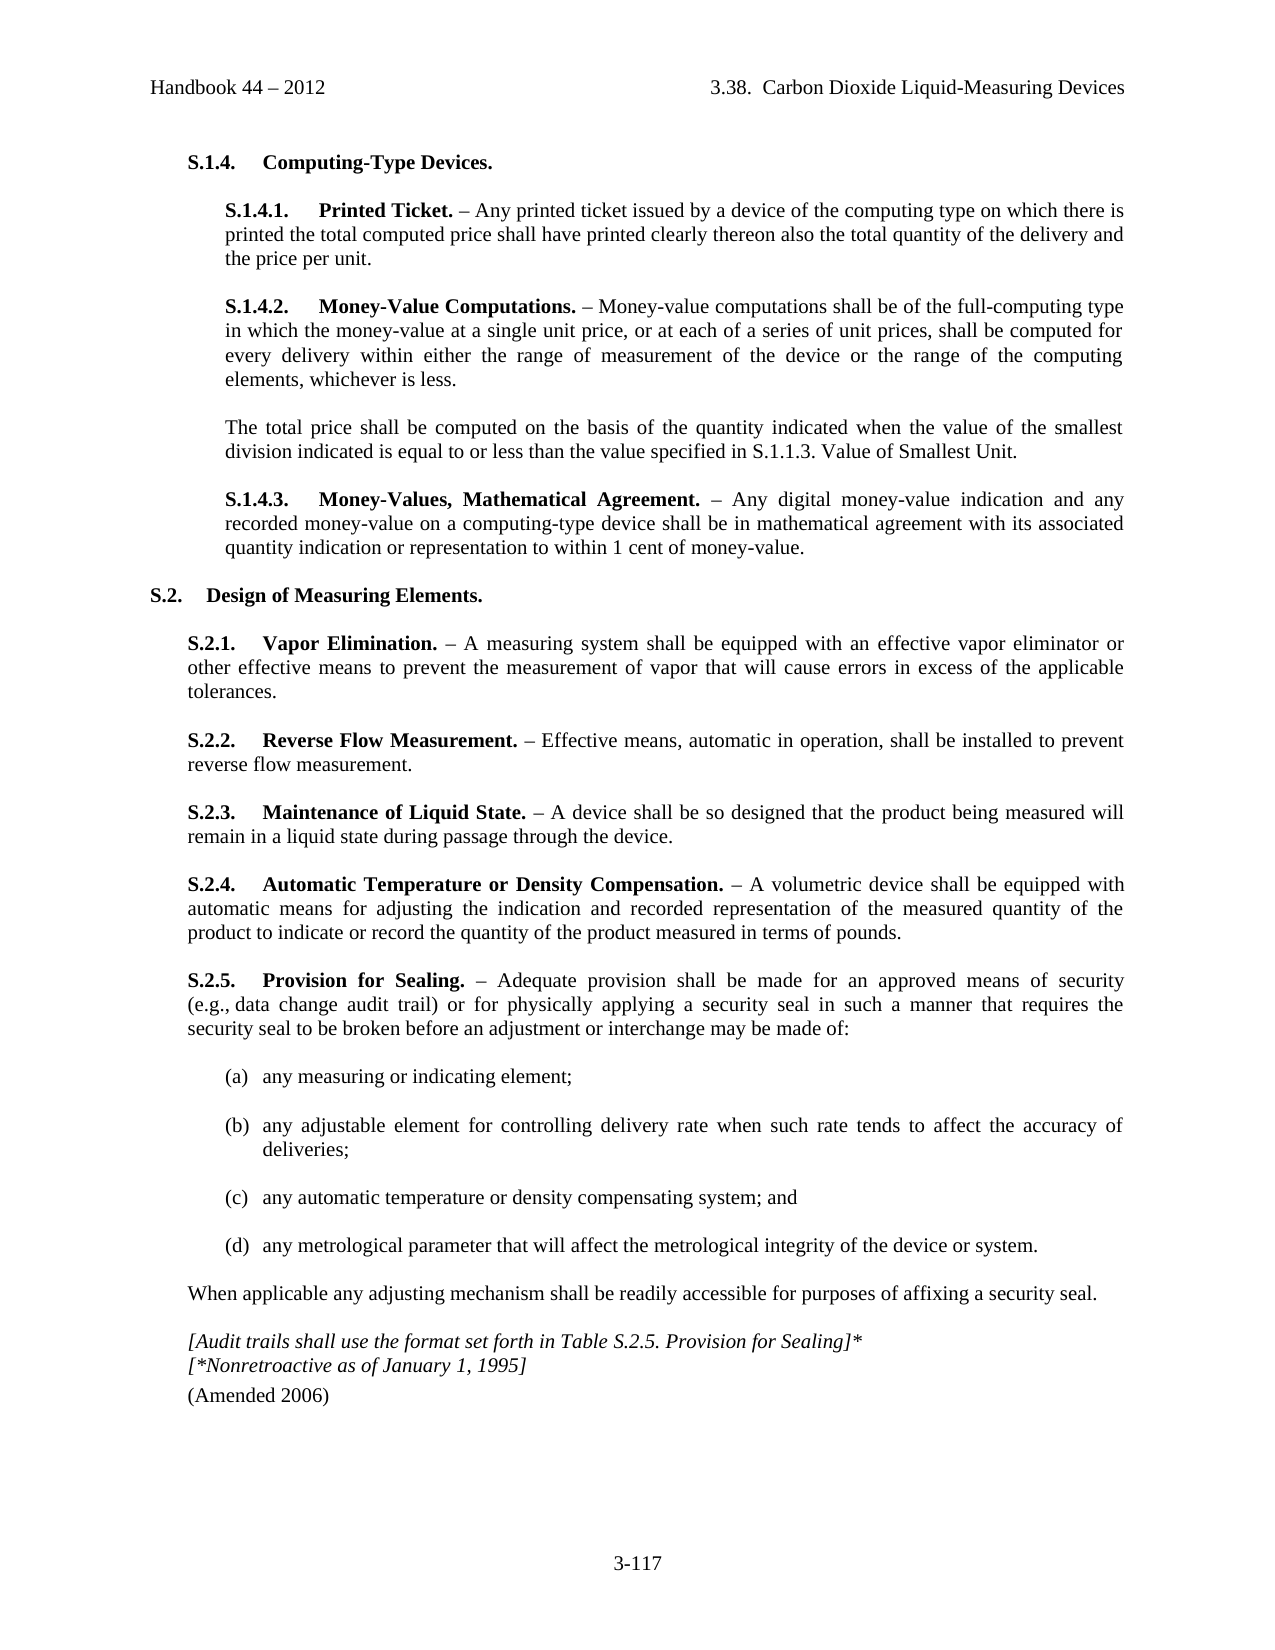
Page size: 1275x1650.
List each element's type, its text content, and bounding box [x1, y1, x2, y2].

text S.2.3. Maintenance of Liquid State. – A device shall be so designed that the product being measured will remain in a liquid state during passage through the device. [187, 800, 1125, 848]
text (a) any measuring or indicating element; [225, 1064, 1125, 1088]
subtitle S.1.4. Computing-Type Devices. [187, 150, 1125, 174]
text S.1.4.3. Money-Values, Mathematical Agreement. – Any digital money-value indication and any recorded money-value on a computing-type device shall be in mathematical agreement with its associated quantity indication or representation to within 1 cent of money-value. [225, 487, 1125, 559]
text [*Nonretroactive as of January 1, 1995] [150, 1353, 1125, 1377]
text S.2.4. Automatic Temperature or Density Compensation. – A volumetric device shall be equipped with automatic means for adjusting the indication and recorded representation of the measured quantity of the product to indicate or record the quantity of the product measured in terms of pounds. [187, 872, 1125, 944]
text S.2.1. Vapor Elimination. – A measuring system shall be equipped with an effective vapor eliminator or other effective means to prevent the measurement of vapor that will cause errors in excess of the applicable tolerances. [187, 631, 1125, 703]
text S.1.4.1. Printed Ticket. – Any printed ticket issued by a device of the computing type on which there is printed the total computed price shall have printed clearly thereon also the total quantity of the delivery and the price per unit. [225, 198, 1125, 270]
text S.2.5. Provision for Sealing. – Adequate provision shall be made for an approved means of security (e.g., data change audit trail) or for physically applying a security seal in such a manner that requires the security seal to be broken before an adjustment or interchange may be made of: [187, 968, 1125, 1040]
list any automatic temperature or density compensating system; and [225, 1185, 1125, 1209]
text S.2.2. Reverse Flow Measurement. – Effective means, automatic in operation, shall be installed to prevent reverse flow measurement. [187, 727, 1125, 776]
subtitle S.2. Design of Measuring Elements. [150, 583, 1125, 607]
text (b) any adjustable element for controlling delivery rate when such rate tends to affect the accuracy of deliveries; [225, 1112, 1125, 1161]
text The total price shall be computed on the basis of the quantity indicated when the value of the smallest division indicated is equal to or less than the value specified in S.1.1.3. Value of Smallest Unit. [225, 415, 1125, 463]
text [Audit trails shall use the format set forth in Table S.2.5. Provision for Sealing]* [150, 1329, 1125, 1353]
list any metrological parameter that will affect the metrological integrity of the device or system. [225, 1233, 1125, 1257]
text (Amended 2006) [150, 1383, 1125, 1407]
text When applicable any adjusting mechanism shall be readily accessible for purposes of affixing a security seal. [187, 1281, 1125, 1305]
text S.1.4.2. Money-Value Computations. – Money-value computations shall be of the full-computing type in which the money-value at a single unit price, or at each of a series of unit prices, shall be computed for every delivery within either the range of measurement of the device or the range of the computing elements, whichever is less. [225, 294, 1125, 391]
